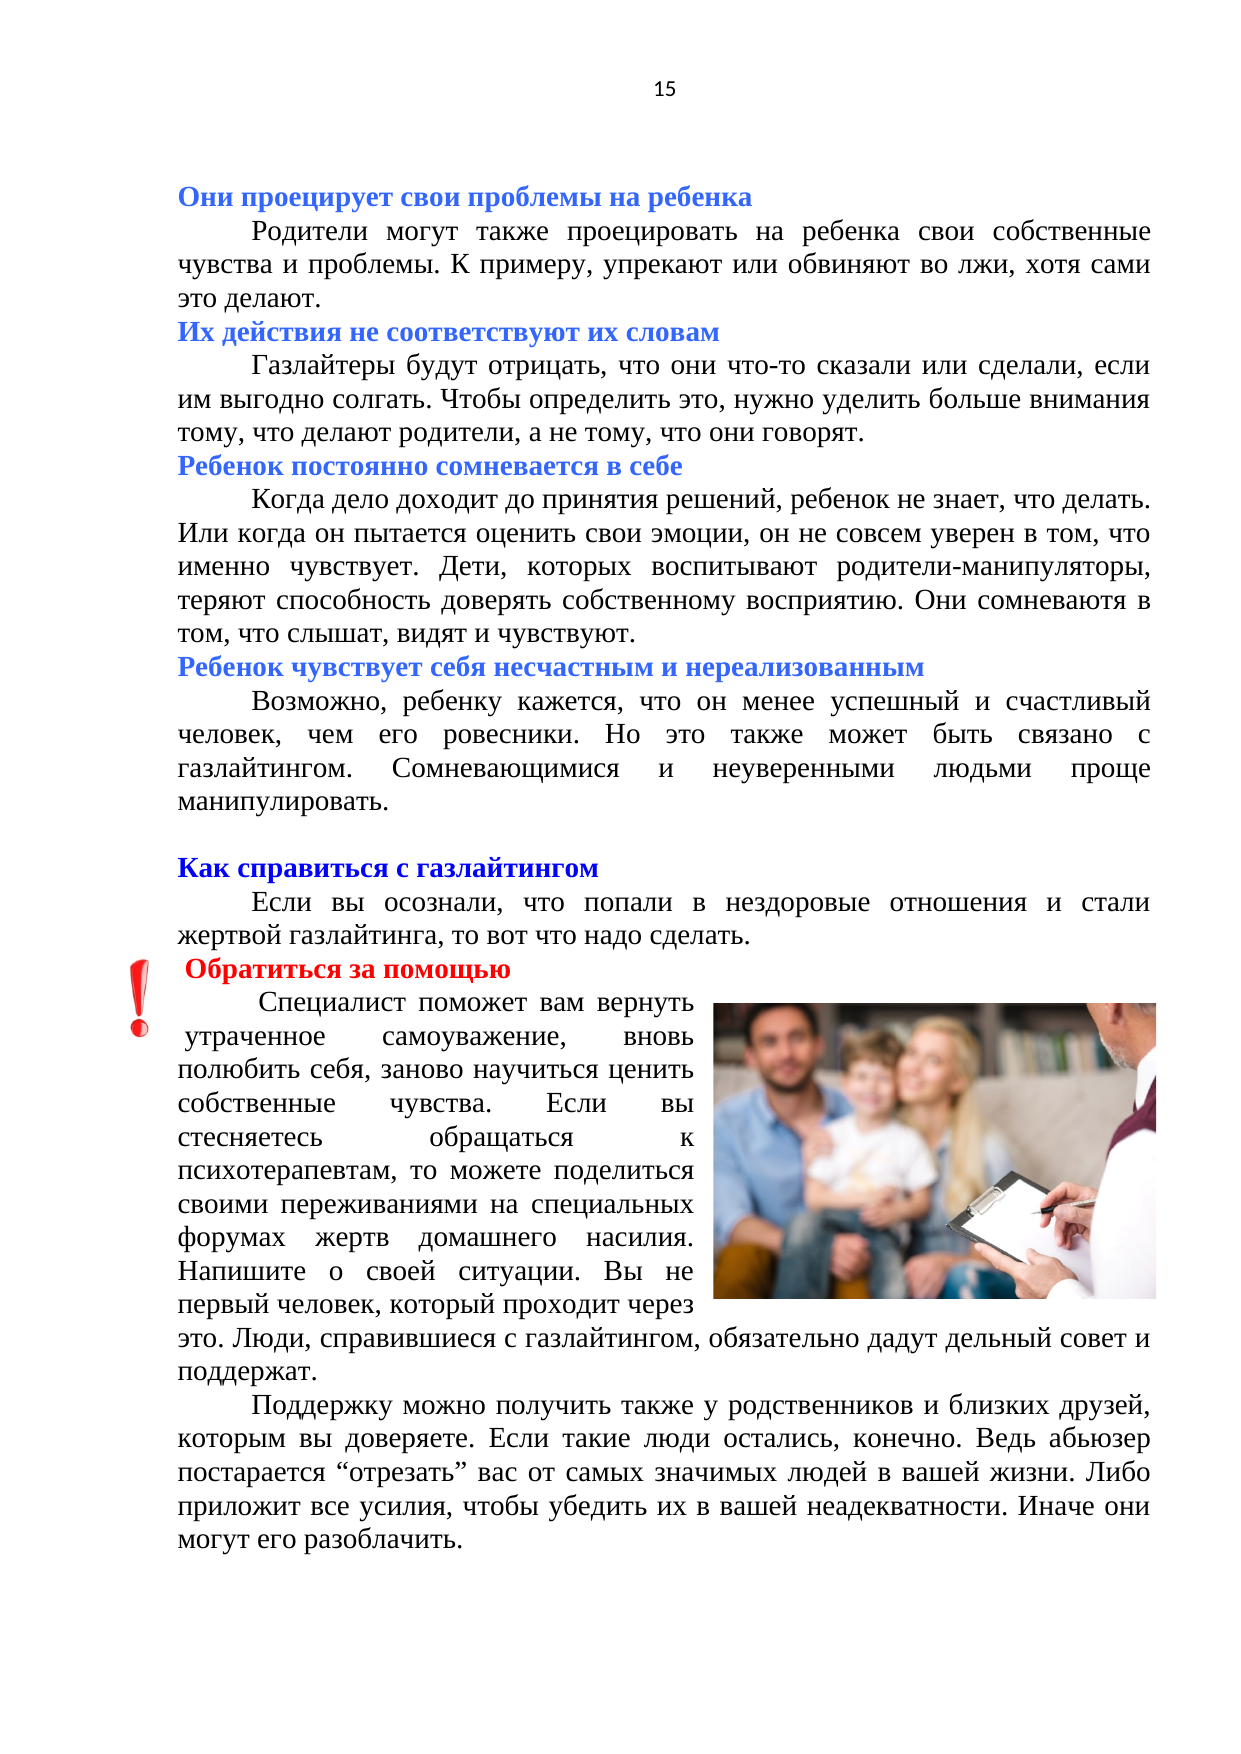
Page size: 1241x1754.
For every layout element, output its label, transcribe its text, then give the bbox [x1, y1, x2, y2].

picture [713, 1003, 1157, 1298]
picture [113, 952, 166, 1037]
subtitle Как справиться с газлайтингом [177, 850, 1152, 884]
subtitle Их действия не соответствуют их словам [177, 314, 1152, 347]
text Поддержку можно получить также у родственников и близких друзей, которым вы доверяете. Если такие люди остались, конечно. Ведь абьюзер постарается “отрезать” вас от самых значимых людей в вашей жизни. Либо приложит все усилия, чтобы убедить их в вашей неадекватности. Иначе они могут его разоблачить. [177, 1387, 1152, 1555]
text Возможно, ребенку кажется, что он менее успешный и счастливый человек, чем его ровесники. Но это также может быть связано с газлайтингом. Сомневающимися и неуверенными людьми проще манипулировать. [177, 683, 1152, 817]
text Когда дело доходит до принятия решений, ребенок не знает, что делать. Или когда он пытается оценить свои эмоции, он не совсем уверен в том, что именно чувствует. Дети, которых воспитывают родители-манипуляторы, теряют способность доверять собственному восприятию. Они сомневаютя в том, что слышат, видят и чувствуют. [177, 481, 1152, 649]
subtitle Они проецирует свои проблемы на ребенка [177, 179, 1152, 213]
text Если вы осознали, что попали в нездоровые отношения и стали жертвой газлайтинга, то вот что надо сделать. [177, 884, 1152, 951]
text Родители могут также проецировать на ребенка свои собственные чувства и проблемы. К примеру, упрекают или обвиняют во лжи, хотя сами это делают. [177, 213, 1152, 314]
text Газлайтеры будут отрицать, что они что-то сказали или сделали, если им выгодно солгать. Чтобы определить это, нужно уделить больше внимания тому, что делают родители, а не тому, что они говорят. [177, 347, 1152, 448]
subtitle Ребенок постоянно сомневается в себе [177, 448, 1152, 481]
subtitle Ребенок чувствует себя несчастным и нереализованным [177, 649, 1152, 683]
subtitle Обратиться за помощью [177, 951, 1152, 984]
picture [992, 1293, 1000, 1298]
